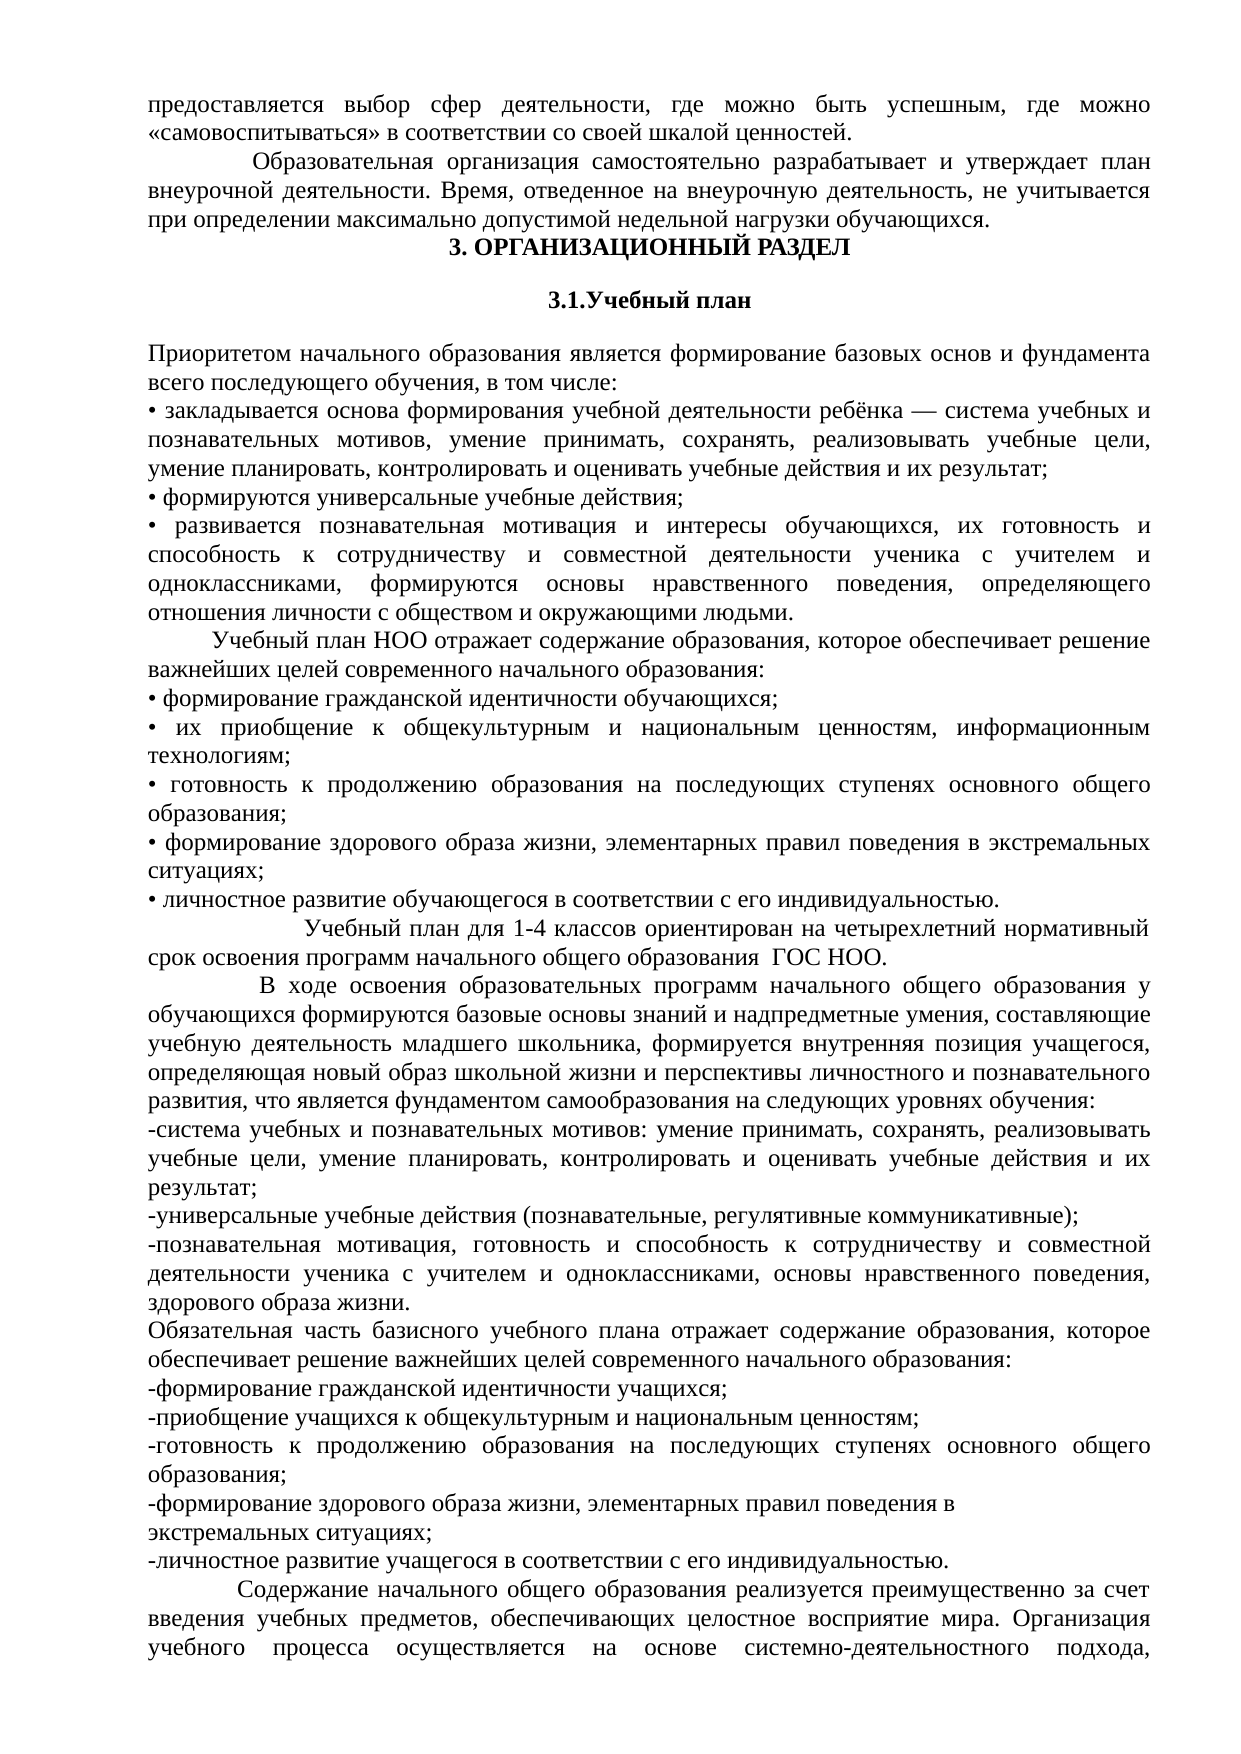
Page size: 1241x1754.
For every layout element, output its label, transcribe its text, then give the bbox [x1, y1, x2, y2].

text В ходе освоения образовательных программ начального общего образования у обучающихся формируются базовые основы знаний и надпредметные умения, составляющие учебную деятельность младшего школьника, формируется внутренняя позиция учащегося, определяющая новый образ школьной жизни и перспективы личностного и познавательного развития, что является фундаментом самообразования на следующих уровнях обучения: [148, 970, 1152, 1114]
text -формирование гражданской идентичности учащихся; [148, 1373, 1152, 1402]
text Обязательная часть базисного учебного плана отражает содержание образования, которое обеспечивает решение важнейших целей современного начального образования: [148, 1315, 1152, 1373]
text -система учебных и познавательных мотивов: умение принимать, сохранять, реализовывать учебные цели, умение планировать, контролировать и оценивать учебные действия и их результат; [148, 1114, 1152, 1200]
text -познавательная мотивация, готовность и способность к сотрудничеству и совместной деятельности ученика с учителем и одноклассниками, основы нравственного поведения, здорового образа жизни. [148, 1229, 1152, 1315]
text • формируются универсальные учебные действия; [148, 482, 1152, 510]
text • формирование гражданской идентичности обучающихся; [148, 683, 1152, 712]
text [148, 1574, 1152, 1660]
text • их приобщение к общекультурным и национальным ценностям, информационным технологиям; [148, 712, 1152, 769]
text Учебный план НОО отражает содержание образования, которое обеспечивает решение важнейших целей современного начального образования: [148, 625, 1152, 683]
text -приобщение учащихся к общекультурным и национальным ценностям; [148, 1402, 1152, 1430]
text Приоритетом начального образования является формирование базовых основ и фундамента всего последующего обучения, в том числе: [148, 338, 1152, 395]
text экстремальных ситуациях; [148, 1517, 1152, 1545]
text -формирование здорового образа жизни, элементарных правил поведения в [148, 1488, 1152, 1517]
text • закладывается основа формирования учебной деятельности ребёнка — система учебных и познавательных мотивов, умение принимать, сохранять, реализовывать учебные цели, умение планировать, контролировать и оценивать учебные действия и их результат; [148, 395, 1152, 482]
text -универсальные учебные действия (познавательные, регулятивные коммуникативные); [148, 1200, 1152, 1229]
text -готовность к продолжению образования на последующих ступенях основного общего образования; [148, 1430, 1152, 1488]
text -личностное развитие учащегося в соответствии с его индивидуальностью. [148, 1545, 1152, 1574]
text Учебный план для 1-4 классов ориентирован на четырехлетний нормативный срок освоения программ начального общего образования ГОС НОО. [148, 913, 1152, 970]
text • личностное развитие обучающегося в соответствии с его индивидуальностью. [148, 884, 1152, 913]
text • формирование здорового образа жизни, элементарных правил поведения в экстремальных ситуациях; [148, 827, 1152, 884]
text Образовательная организация самостоятельно разрабатывает и утверждает план внеурочной деятельности. Время, отведенное на внеурочную деятельность, не учитывается при определении максимально допустимой недельной нагрузки обучающихся. [148, 146, 1152, 232]
text • готовность к продолжению образования на последующих ступенях основного общего образования; [148, 769, 1152, 827]
text 3. ОРГАНИЗАЦИОННЫЙ РАЗДЕЛ [148, 232, 1152, 261]
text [148, 89, 1152, 146]
text 3.1.Учебный план [148, 285, 1152, 314]
text • развивается познавательная мотивация и интересы обучающихся, их готовность и способность к сотрудничеству и совместной деятельности ученика с учителем и одноклассниками, формируются основы нравственного поведения, определяющего отношения личности с обществом и окружающими людьми. [148, 510, 1152, 625]
